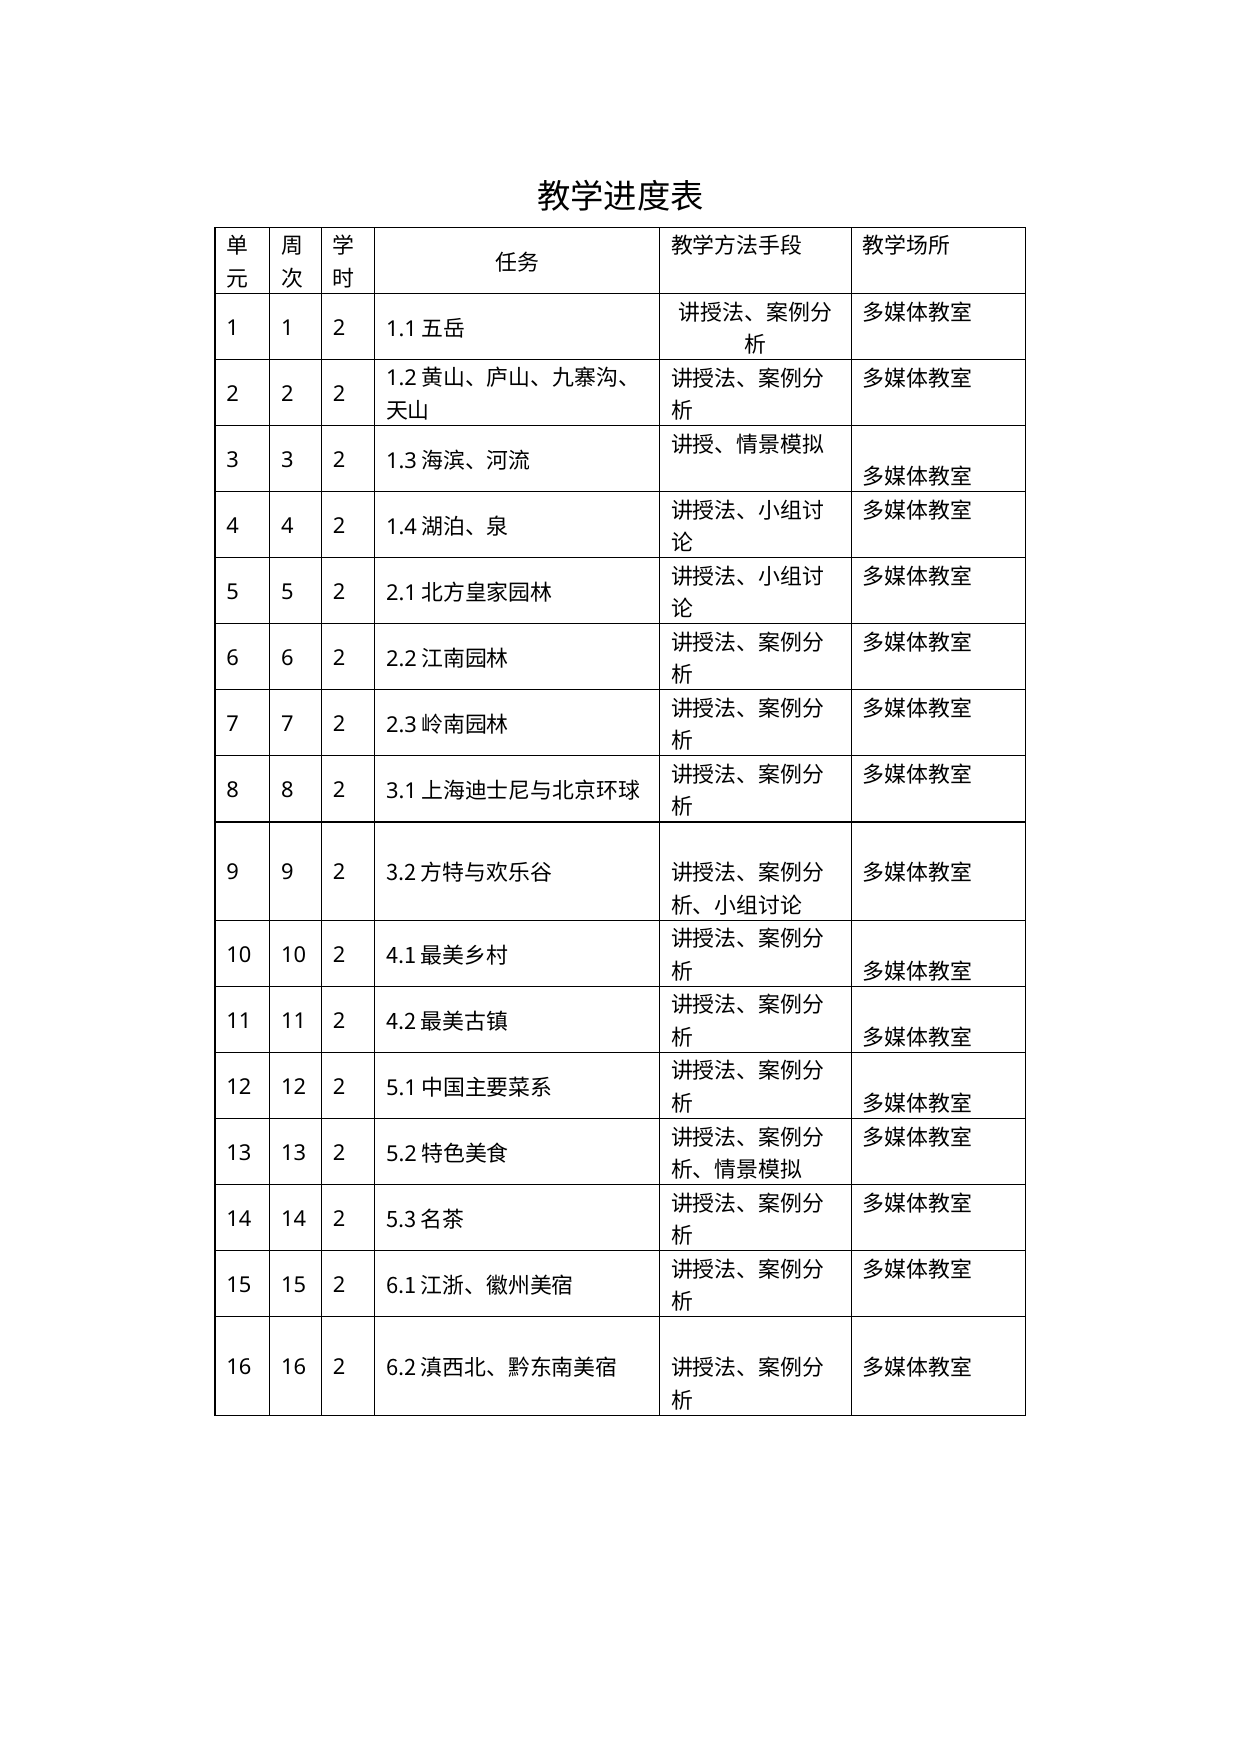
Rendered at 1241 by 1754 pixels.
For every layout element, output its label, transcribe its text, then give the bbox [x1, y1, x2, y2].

table_cell 讲授法、案例分析、小组讨论 [660, 823, 851, 920]
table_cell 2 [216, 360, 269, 425]
table_cell 4 [270, 492, 321, 557]
table_cell 11 [270, 987, 321, 1052]
table_cell 多媒体教室 [852, 823, 1025, 920]
table_cell 多媒体教室 [852, 1317, 1025, 1415]
table_cell 10 [270, 921, 321, 986]
table_cell 4.2最美古镇 [375, 987, 659, 1052]
table_cell 2 [322, 921, 374, 986]
table_cell 15 [216, 1251, 269, 1316]
table_cell 讲授法、案例分析、情景模拟 [660, 1119, 851, 1184]
table_cell 2 [322, 690, 374, 755]
table_cell 16 [270, 1317, 321, 1415]
table_cell 多媒体教室 [852, 1119, 1025, 1184]
table_cell 3.2方特与欢乐谷 [375, 823, 659, 920]
table_cell 1 [216, 294, 269, 359]
table_cell 2 [322, 823, 374, 920]
table_cell 多媒体教室 [852, 558, 1025, 623]
table_cell 16 [216, 1317, 269, 1415]
table_cell 2 [322, 624, 374, 689]
table_cell 10 [216, 921, 269, 986]
table_cell 2 [322, 1317, 374, 1415]
table_cell 5 [216, 558, 269, 623]
table_cell 多媒体教室 [852, 756, 1025, 821]
table_cell 6.2滇西北、黔东南美宿 [375, 1317, 659, 1415]
table_cell 2.1北方皇家园林 [375, 558, 659, 623]
table_cell 讲授法、案例分析 [660, 1053, 851, 1118]
table_cell 6.1江浙、徽州美宿 [375, 1251, 659, 1316]
table_cell 12 [270, 1053, 321, 1118]
table_cell 8 [216, 756, 269, 821]
table_cell 2 [322, 360, 374, 425]
table_cell 讲授、情景模拟 [660, 426, 851, 491]
table_cell 7 [216, 690, 269, 755]
table_cell 13 [216, 1119, 269, 1184]
table_cell 7 [270, 690, 321, 755]
table_cell 多媒体教室 [852, 1053, 1025, 1118]
table_cell 3 [270, 426, 321, 491]
table_cell 讲授法、案例分析 [660, 690, 851, 755]
table_cell 5.3名茶 [375, 1185, 659, 1250]
table_cell 1.1五岳 [375, 294, 659, 359]
table_cell 5.2特色美食 [375, 1119, 659, 1184]
table_cell 1.2黄山、庐山、九寨沟、天山 [375, 360, 659, 425]
table_cell 讲授法、案例分析 [660, 1317, 851, 1415]
table_cell 讲授法、案例分析 [660, 921, 851, 986]
table_cell 13 [270, 1119, 321, 1184]
table_cell 2.3岭南园林 [375, 690, 659, 755]
table_cell 9 [270, 823, 321, 920]
table_cell 1 [270, 294, 321, 359]
table_header 周次 [270, 228, 321, 293]
table_cell 讲授法、案例分析 [660, 987, 851, 1052]
table_cell 多媒体教室 [852, 1251, 1025, 1316]
table_cell 6 [270, 624, 321, 689]
table_cell 9 [216, 823, 269, 920]
table_cell 多媒体教室 [852, 426, 1025, 491]
table_cell 1.3海滨、河流 [375, 426, 659, 491]
table_cell 14 [270, 1185, 321, 1250]
table_header 单元 [216, 228, 269, 293]
table_cell 4 [216, 492, 269, 557]
table_cell 讲授法、案例分析 [660, 624, 851, 689]
table_cell 3.1上海迪士尼与北京环球 [375, 756, 659, 821]
table_cell 讲授法、案例分析 [660, 1251, 851, 1316]
table_cell 多媒体教室 [852, 360, 1025, 425]
table_cell 2 [322, 1251, 374, 1316]
table_cell 多媒体教室 [852, 294, 1025, 359]
table_cell 15 [270, 1251, 321, 1316]
table_cell 讲授法、案例分析 [660, 294, 851, 359]
table_cell 1.4湖泊、泉 [375, 492, 659, 557]
table_cell 2 [322, 1053, 374, 1118]
table_cell 多媒体教室 [852, 1185, 1025, 1250]
table_cell 11 [216, 987, 269, 1052]
table_header 任务 [375, 228, 659, 293]
table_cell 2 [322, 1119, 374, 1184]
table_cell 12 [216, 1053, 269, 1118]
table_cell 2 [322, 426, 374, 491]
table_cell 讲授法、小组讨论 [660, 558, 851, 623]
table_cell 2 [322, 492, 374, 557]
table_cell 4.1最美乡村 [375, 921, 659, 986]
table_cell 讲授法、案例分析 [660, 756, 851, 821]
table_cell 6 [216, 624, 269, 689]
table_cell 多媒体教室 [852, 987, 1025, 1052]
table_cell 14 [216, 1185, 269, 1250]
table_cell 讲授法、案例分析 [660, 360, 851, 425]
table_cell 5.1中国主要菜系 [375, 1053, 659, 1118]
table_cell 多媒体教室 [852, 921, 1025, 986]
table_cell 2.2江南园林 [375, 624, 659, 689]
table_cell 2 [322, 294, 374, 359]
table_header 教学方法手段 [660, 228, 851, 293]
table_header 教学场所 [852, 228, 1025, 293]
table_cell 8 [270, 756, 321, 821]
table_cell 多媒体教室 [852, 624, 1025, 689]
table_cell 多媒体教室 [852, 690, 1025, 755]
table_cell 2 [322, 987, 374, 1052]
table_cell 讲授法、小组讨论 [660, 492, 851, 557]
table_cell 2 [322, 1185, 374, 1250]
table_cell 讲授法、案例分析 [660, 1185, 851, 1250]
table_cell 5 [270, 558, 321, 623]
text 教学进度表 [187, 162, 1053, 227]
table_cell 2 [322, 756, 374, 821]
table_cell 2 [270, 360, 321, 425]
table_header 学时 [322, 228, 374, 293]
table_cell 3 [216, 426, 269, 491]
table_cell 多媒体教室 [852, 492, 1025, 557]
table_cell 2 [322, 558, 374, 623]
